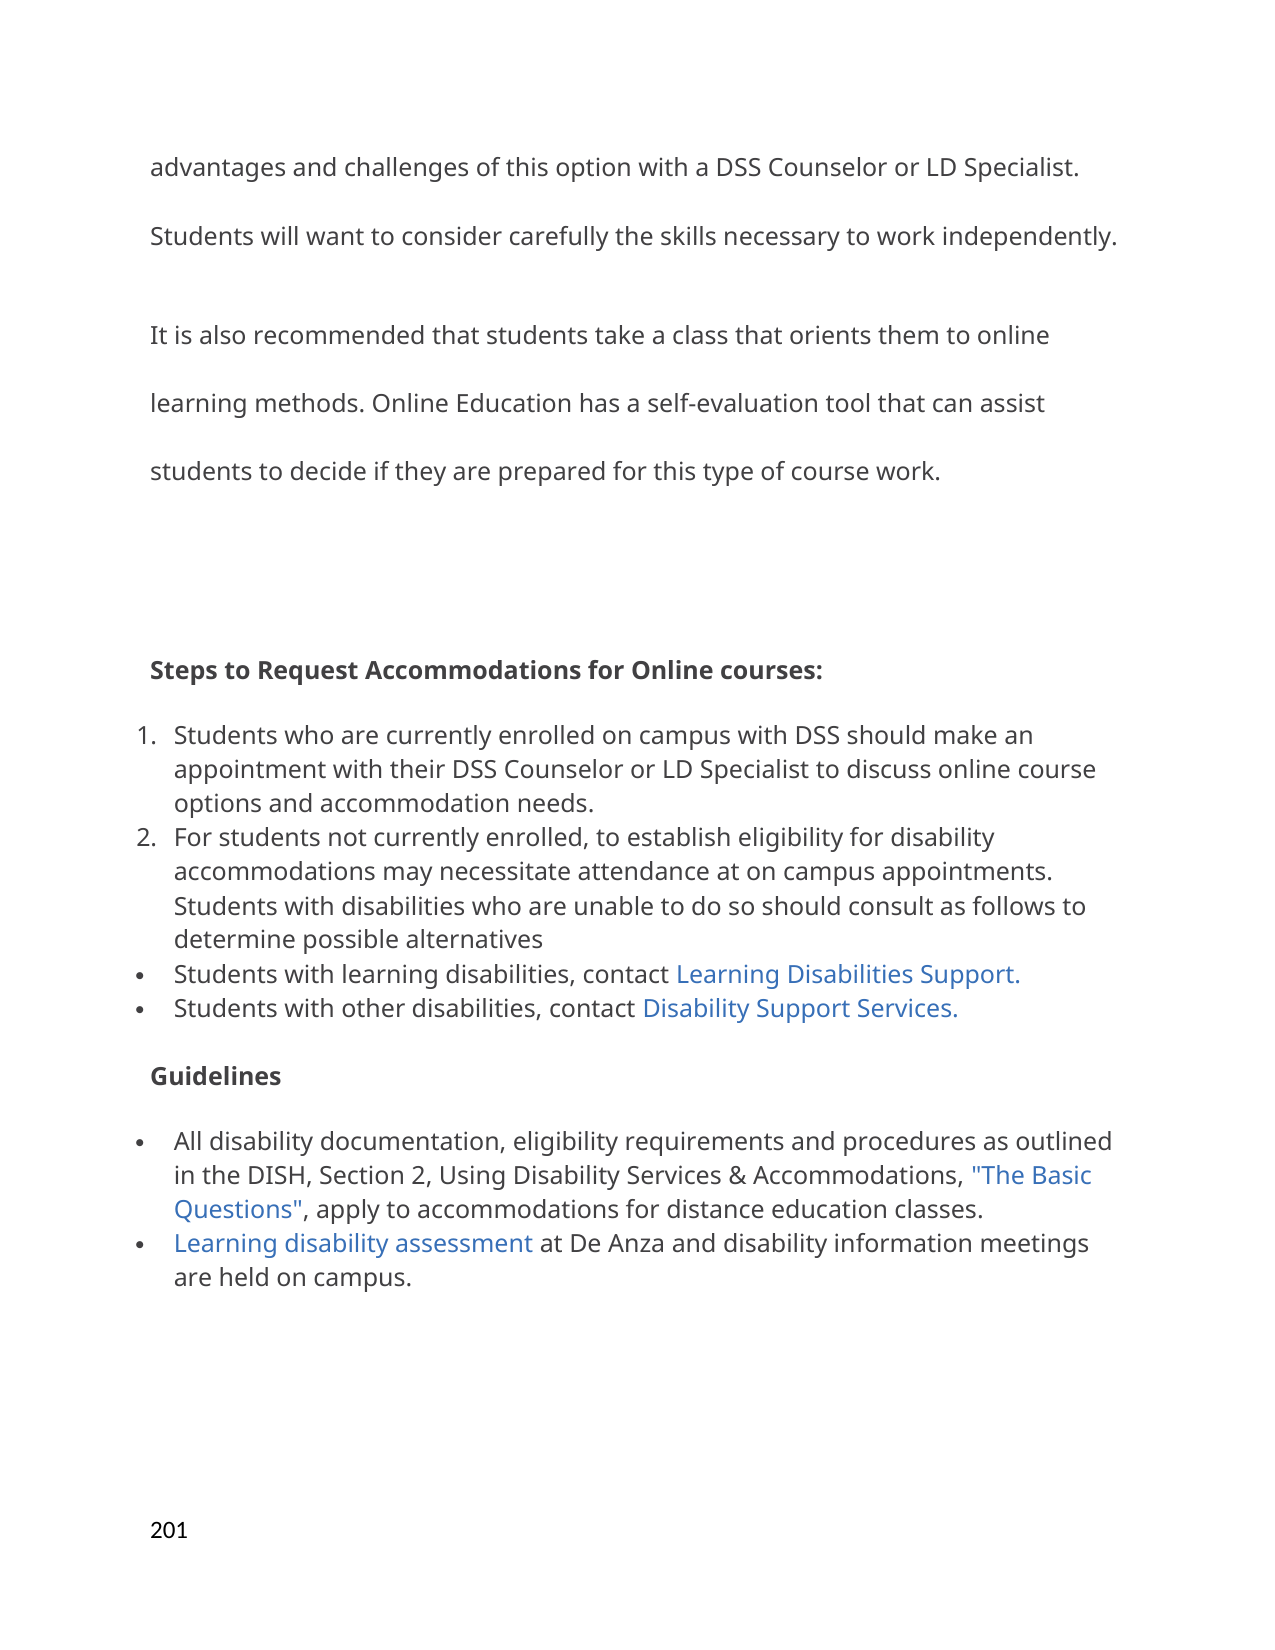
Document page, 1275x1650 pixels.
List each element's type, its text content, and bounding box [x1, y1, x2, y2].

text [150, 150, 1125, 252]
list Students with other disabilities, contact Disability Support Services. [136, 990, 1125, 1024]
list Learning disability assessment at De Anza and disability information meetings are held on campus. [136, 1226, 1125, 1294]
list Students who are currently enrolled on campus with DSS should make an appointment with their DSS Counselor or LD Specialist to discuss online course options and accommodation needs. [136, 718, 1125, 820]
list For students not currently enrolled, to establish eligibility for disability accommodations may necessitate attendance at on campus appointments. Students with disabilities who are unable to do so should consult as follows to determine possible alternatives [136, 820, 1125, 956]
text It is also recommended that students take a class that orients them to online learning methods. Online Education has a self-evaluation tool that can assist students to decide if they are prepared for this type of course work. [150, 317, 1125, 488]
list All disability documentation, eligibility requirements and procedures as outlined in the DISH, Section 2, Using Disability Services & Accommodations, "The Basic Questions", apply to accommodations for distance education classes. [136, 1124, 1125, 1226]
list Students with learning disabilities, contact Learning Disabilities Support. [136, 956, 1125, 990]
subtitle Steps to Request Accommodations for Online courses: [150, 652, 1125, 687]
subtitle Guidelines [150, 1058, 1125, 1092]
